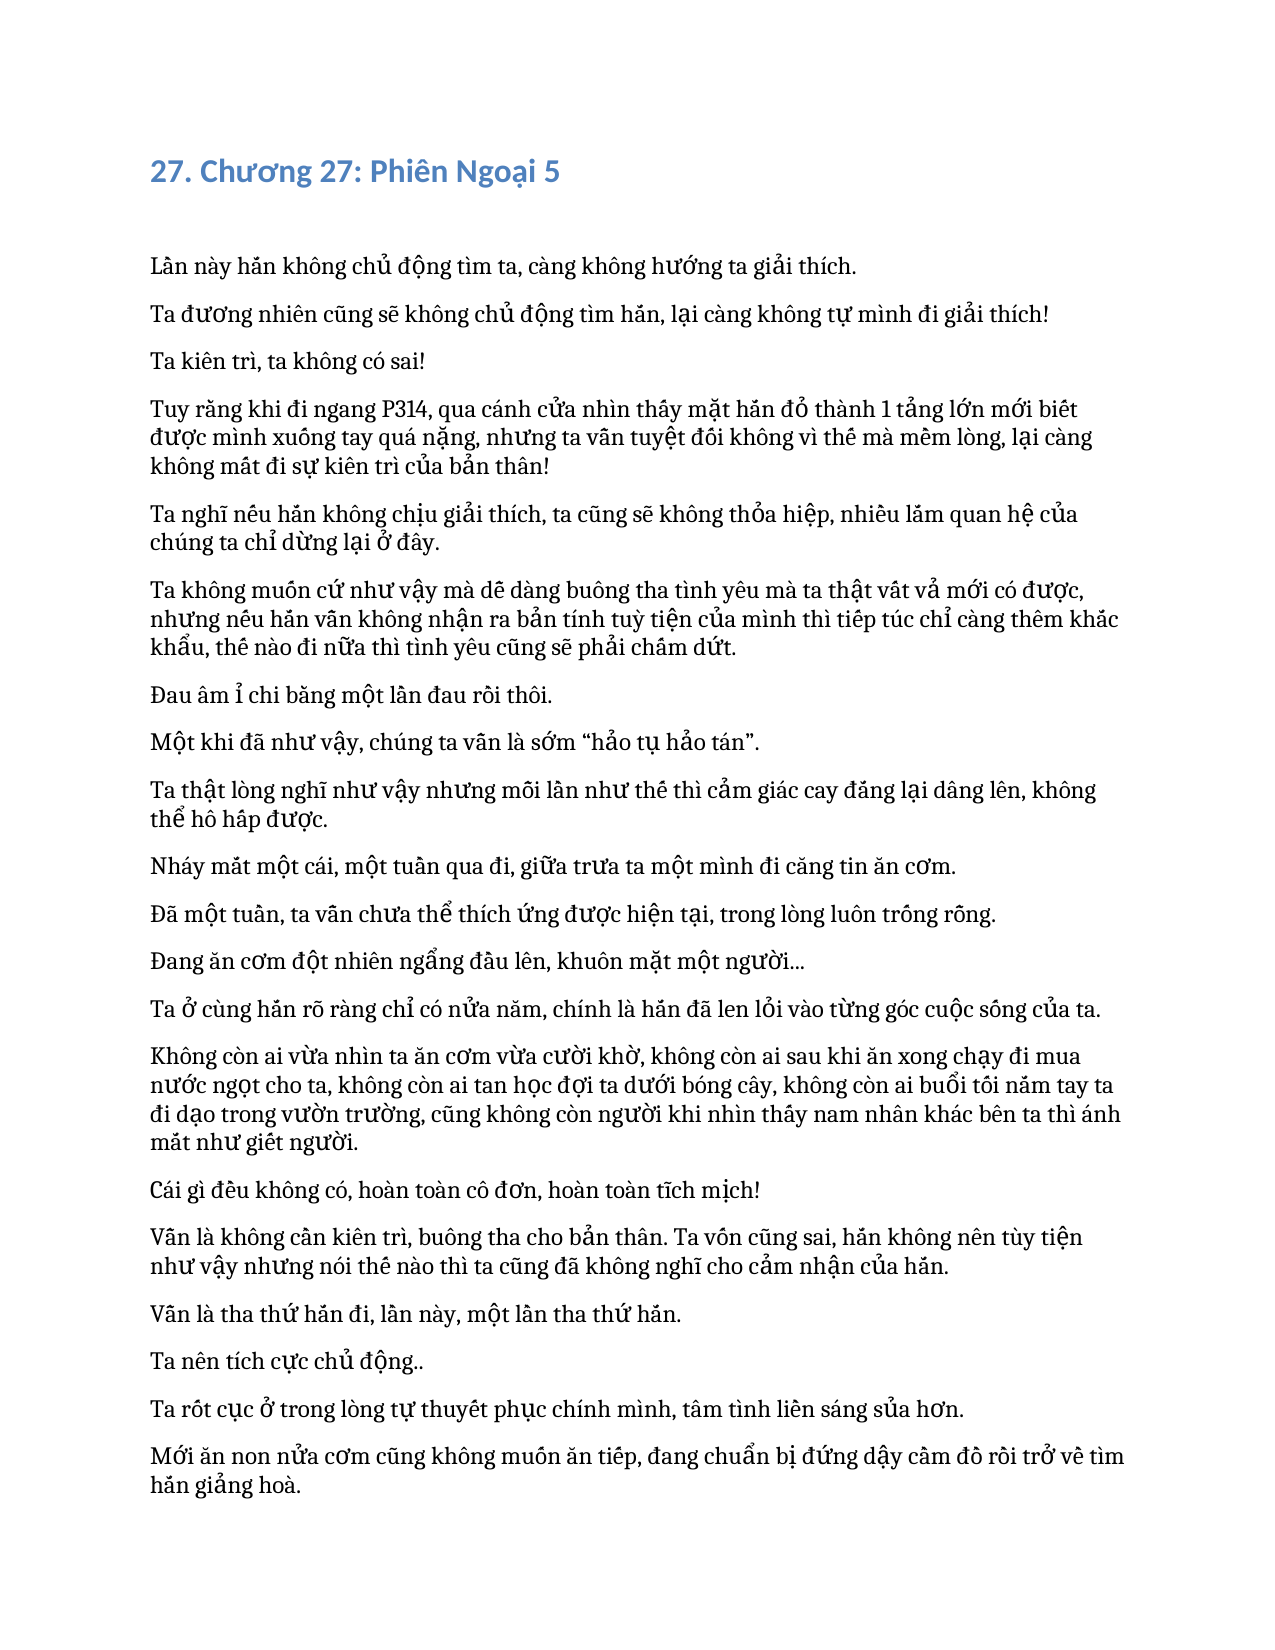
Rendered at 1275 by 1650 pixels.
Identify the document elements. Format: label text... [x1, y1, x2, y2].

subtitle 27. Chương 27: Phiên Ngoại 5 [150, 150, 1125, 191]
text Vẫn là không cần kiên trì, buông tha cho bản thân. Ta vốn cũng sai, hắn không nên tùy tiện như vậy nhưng nói thế nào thì ta cũng đã không nghĩ cho cảm nhận của hắn. [150, 1223, 1125, 1281]
text Tuy rằng khi đi ngang P314, qua cánh cửa nhìn thấy mặt hắn đỏ thành 1 tảng lớn mới biết được mình xuống tay quá nặng, nhưng ta vẫn tuyệt đối không vì thế mà mềm lòng, lại càng không mất đi sự kiên trì của bản thân! [150, 394, 1125, 481]
text Đã một tuần, ta vẫn chưa thể thích ứng được hiện tại, trong lòng luôn trống rỗng. [150, 899, 1125, 928]
text Ta không muốn cứ như vậy mà dễ dàng buông tha tình yêu mà ta thật vất vả mới có được, nhưng nếu hắn vẫn không nhận ra bản tính tuỳ tiện của mình thì tiếp túc chỉ càng thêm khắc khẩu, thế nào đi nữa thì tình yêu cũng sẽ phải chấm dứt. [150, 576, 1125, 662]
text Đang ăn cơm đột nhiên ngẩng đầu lên, khuôn mặt một người... [150, 947, 1125, 976]
text Vẫn là tha thứ hắn đi, lần này, một lần tha thứ hắn. [150, 1299, 1125, 1328]
text Lần này hắn không chủ động tìm ta, càng không hướng ta giải thích. [150, 194, 1125, 281]
text Mới ăn non nửa cơm cũng không muốn ăn tiếp, đang chuẩn bị đứng dậy cầm đồ rồi trở về tìm hắn giảng hoà. [150, 1442, 1125, 1499]
text Ta kiên trì, ta không có sai! [150, 347, 1125, 376]
text Không còn ai vừa nhìn ta ăn cơm vừa cười khờ, không còn ai sau khi ăn xong chạy đi mua nước ngọt cho ta, không còn ai tan học đợi ta dưới bóng cây, không còn ai buổi tối nắm tay ta đi dạo trong vườn trường, cũng không còn người khi nhìn thấy nam nhân khác bên ta thì ánh mắt như giết người. [150, 1042, 1125, 1157]
text Nháy mắt một cái, một tuần qua đi, giữa trưa ta một mình đi căng tin ăn cơm. [150, 852, 1125, 881]
text Ta nghĩ nếu hắn không chịu giải thích, ta cũng sẽ không thỏa hiệp, nhiều lắm quan hệ của chúng ta chỉ dừng lại ở đây. [150, 499, 1125, 557]
text Ta đương nhiên cũng sẽ không chủ động tìm hắn, lại càng không tự mình đi giải thích! [150, 299, 1125, 328]
text Ta rốt cục ở trong lòng tự thuyết phục chính mình, tâm tình liền sáng sủa hơn. [150, 1394, 1125, 1423]
text Đau âm ỉ chi bằng một lần đau rồi thôi. [150, 681, 1125, 709]
text Cái gì đều không có, hoàn toàn cô đơn, hoàn toàn tĩch mịch! [150, 1176, 1125, 1204]
text Ta nên tích cực chủ động.. [150, 1347, 1125, 1376]
text Ta thật lòng nghĩ như vậy nhưng mỗi lần như thế thì cảm giác cay đắng lại dâng lên, không thể hô hấp được. [150, 776, 1125, 833]
text Ta ở cùng hắn rõ ràng chỉ có nửa năm, chính là hắn đã len lỏi vào từng góc cuộc sống của ta. [150, 994, 1125, 1023]
text Một khi đã như vậy, chúng ta vẫn là sớm “hảo tụ hảo tán”. [150, 728, 1125, 757]
